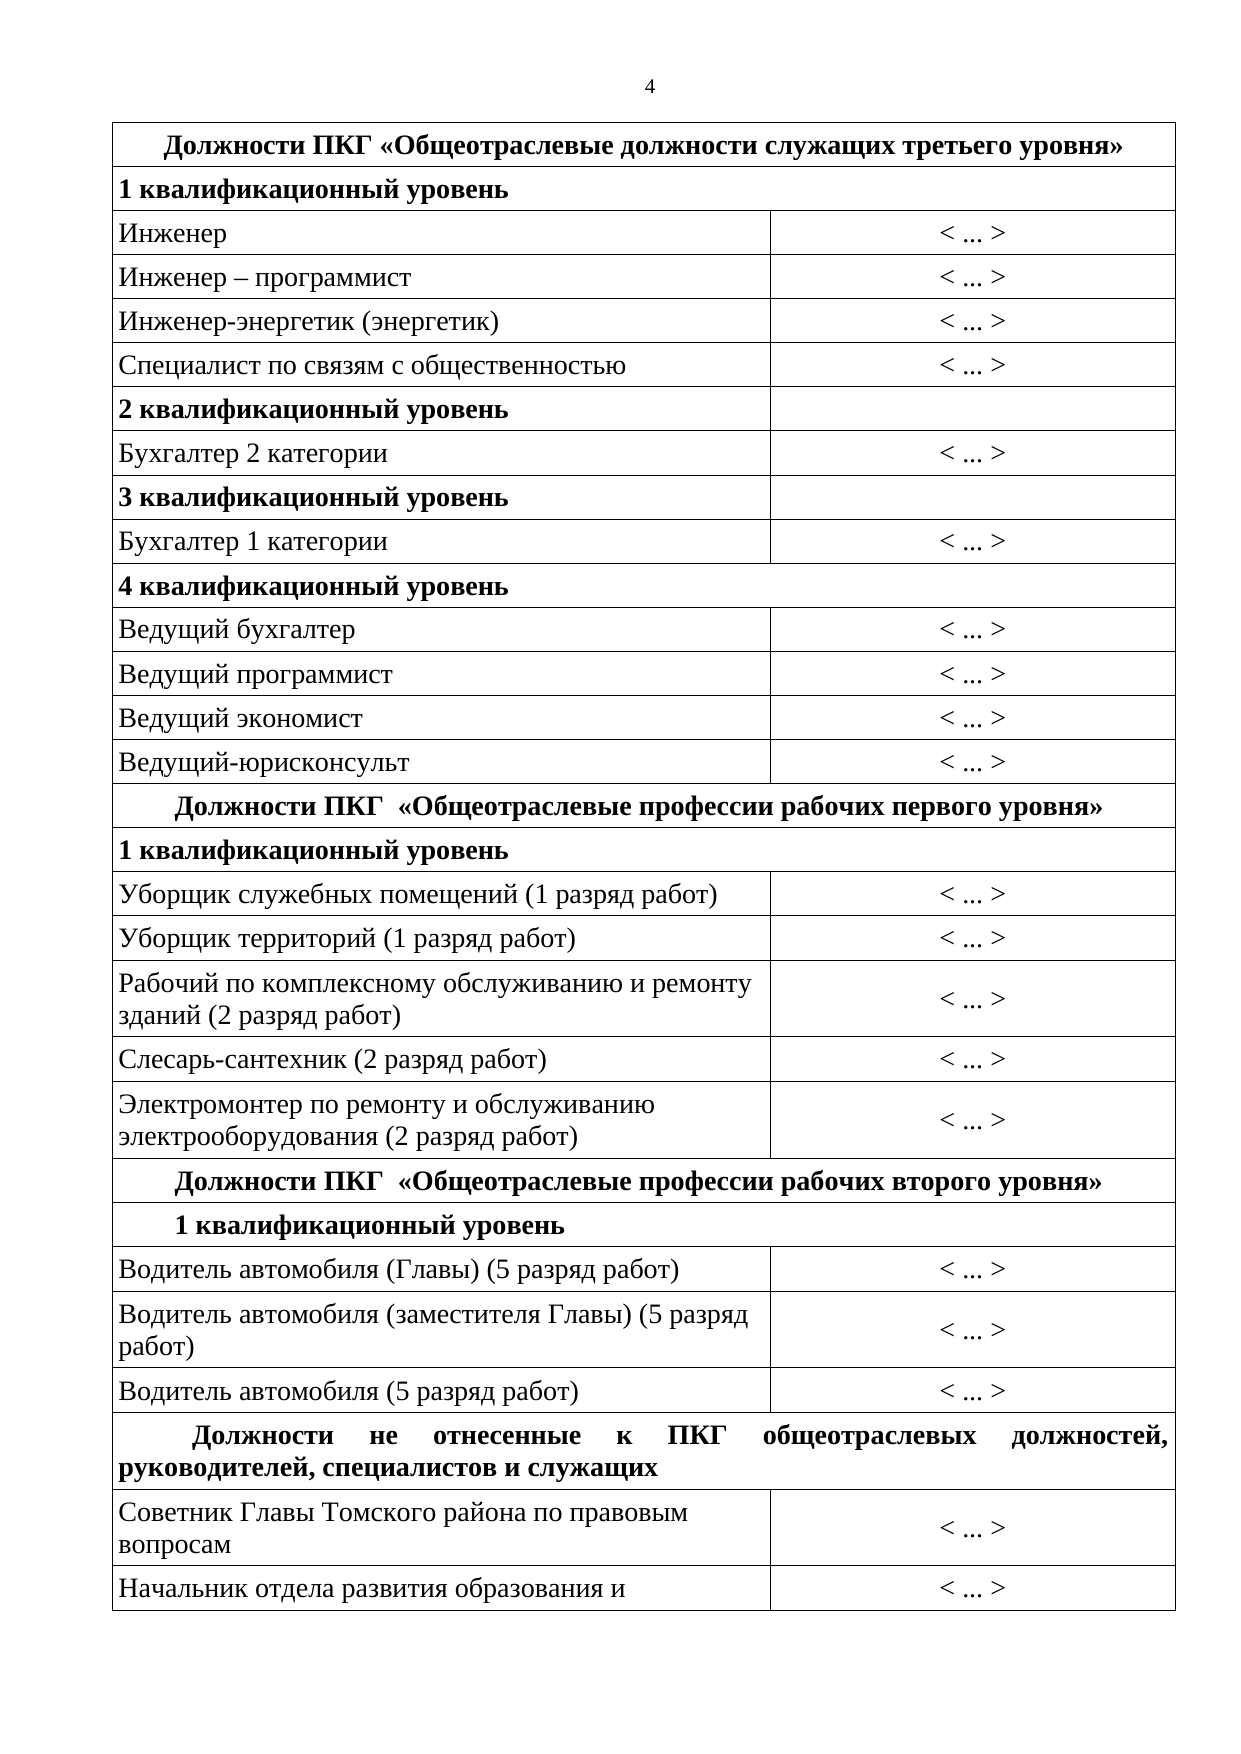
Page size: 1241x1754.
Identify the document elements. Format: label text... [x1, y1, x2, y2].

table_cell 1 квалификационный уровень [113, 828, 1175, 871]
table_cell < ... > [771, 961, 1175, 1036]
table_cell < ... > [771, 1368, 1175, 1412]
table_cell Уборщик территорий (1 разряд работ) [113, 916, 770, 959]
table_cell Бухгалтер 2 категории [113, 431, 770, 474]
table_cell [113, 1566, 770, 1609]
table_cell Электромонтер по ремонту и обслуживанию электрооборудования (2 разряд работ) [113, 1082, 770, 1157]
table_cell Должности ПКГ «Общеотраслевые профессии рабочих второго уровня» [113, 1159, 1175, 1202]
table_cell Ведущий-юрисконсульт [113, 740, 770, 783]
table_cell Ведущий бухгалтер [113, 608, 770, 651]
table_cell < ... > [771, 1566, 1175, 1609]
table_cell Инженер [113, 211, 770, 254]
table_cell < ... > [771, 1490, 1175, 1565]
table_cell < ... > [771, 1292, 1175, 1367]
table_cell [771, 387, 1175, 430]
table_cell Слесарь-сантехник (2 разряд работ) [113, 1037, 770, 1081]
table_cell < ... > [771, 652, 1175, 695]
table_cell Советник Главы Томского района по правовым вопросам [113, 1490, 770, 1565]
table_cell 4 квалификационный уровень [113, 564, 1175, 607]
table_cell 1 квалификационный уровень [113, 1203, 1175, 1246]
table_cell < ... > [771, 431, 1175, 474]
table_cell Уборщик служебных помещений (1 разряд работ) [113, 872, 770, 915]
table_cell < ... > [771, 1247, 1175, 1291]
table_cell 2 квалификационный уровень [113, 387, 770, 430]
table_cell < ... > [771, 255, 1175, 298]
table_cell Ведущий экономист [113, 696, 770, 739]
table_cell < ... > [771, 696, 1175, 739]
table_cell < ... > [771, 916, 1175, 959]
table_cell < ... > [771, 1037, 1175, 1081]
table_cell Инженер-энергетик (энергетик) [113, 299, 770, 342]
table_cell < ... > [771, 872, 1175, 915]
table_cell < ... > [771, 343, 1175, 386]
table_cell Водитель автомобиля (5 разряд работ) [113, 1368, 770, 1412]
table_cell 1 квалификационный уровень [113, 167, 1175, 210]
table_cell Должности не отнесенные к ПКГ общеотраслевых должностей, руководителей, специалистов и служащих [113, 1413, 1175, 1488]
table_cell < ... > [771, 211, 1175, 254]
table_cell < ... > [771, 1082, 1175, 1157]
table_cell Водитель автомобиля (Главы) (5 разряд работ) [113, 1247, 770, 1291]
table_cell < ... > [771, 608, 1175, 651]
table_cell Бухгалтер 1 категории [113, 520, 770, 563]
table_cell < ... > [771, 740, 1175, 783]
table_cell Рабочий по комплексному обслуживанию и ремонту зданий (2 разряд работ) [113, 961, 770, 1036]
table_cell Инженер – программист [113, 255, 770, 298]
table_cell Должности ПКГ «Общеотраслевые профессии рабочих первого уровня» [113, 784, 1175, 827]
table_cell < ... > [771, 299, 1175, 342]
table_cell Водитель автомобиля (заместителя Главы) (5 разряд работ) [113, 1292, 770, 1367]
table_cell < ... > [771, 520, 1175, 563]
table_cell Ведущий программист [113, 652, 770, 695]
table_cell Должности ПКГ «Общеотраслевые должности служащих третьего уровня» [113, 123, 1175, 166]
table_cell [771, 476, 1175, 518]
table_cell Специалист по связям с общественностью [113, 343, 770, 386]
table_cell 3 квалификационный уровень [113, 476, 770, 518]
